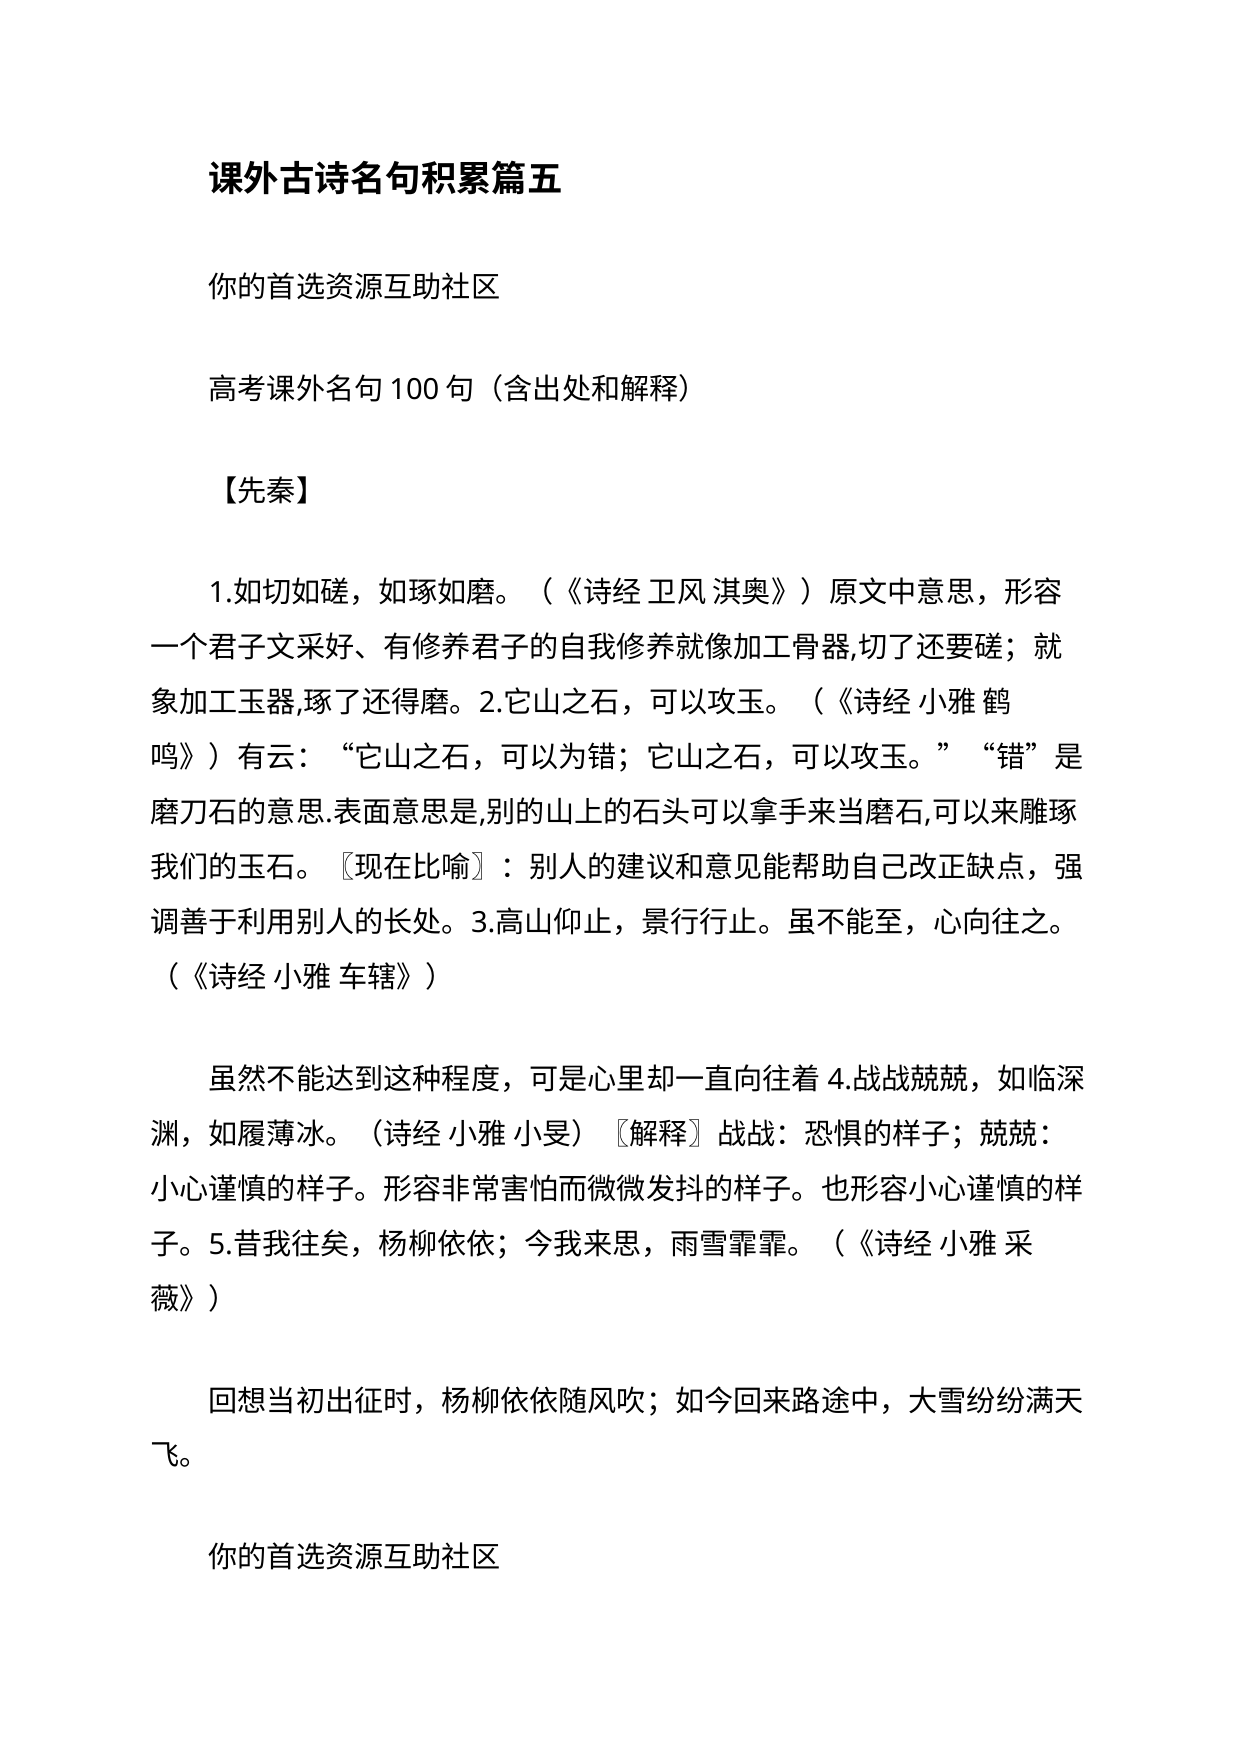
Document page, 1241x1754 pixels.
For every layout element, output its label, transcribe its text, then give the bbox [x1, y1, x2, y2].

text 【先秦】 [150, 467, 1090, 509]
text 你的首选资源互助社区 [150, 1534, 1090, 1576]
text 回想当初出征时，杨柳依依随风吹；如今回来路途中，大雪纷纷满天飞。 [150, 1377, 1090, 1474]
text 课外古诗名句积累篇五 [150, 150, 1090, 201]
text 你的首选资源互助社区 [150, 263, 1090, 306]
text 高考课外名句100句（含出处和解释） [150, 365, 1090, 408]
text 1.如切如磋，如琢如磨。（《诗经 卫风 淇奥》）原文中意思，形容一个君子文采好、有修养君子的自我修养就像加工骨器,切了还要磋；就象加工玉器,琢了还得磨。2.它山之石，可以攻玉。（《诗经 小雅 鹤鸣》）有云：“它山之石，可以为错；它山之石，可以攻玉。”“错”是磨刀石的意思.表面意思是,别的山上的石头可以拿手来当磨石,可以来雕琢我们的玉石。〖现在比喻〗：别人的建议和意见能帮助自己改正缺点，强调善于利用别人的长处。3.高山仰止，景行行止。虽不能至，心向往之。（《诗经 小雅 车辖》） [150, 569, 1090, 996]
text 虽然不能达到这种程度，可是心里却一直向往着 4.战战兢兢，如临深渊，如履薄冰。（诗经 小雅 小旻）〖解释〗战战：恐惧的样子；兢兢：小心谨慎的样子。形容非常害怕而微微发抖的样子。也形容小心谨慎的样子。5.昔我往矣，杨柳依依；今我来思，雨雪霏霏。（《诗经 小雅 采薇》） [150, 1056, 1090, 1318]
